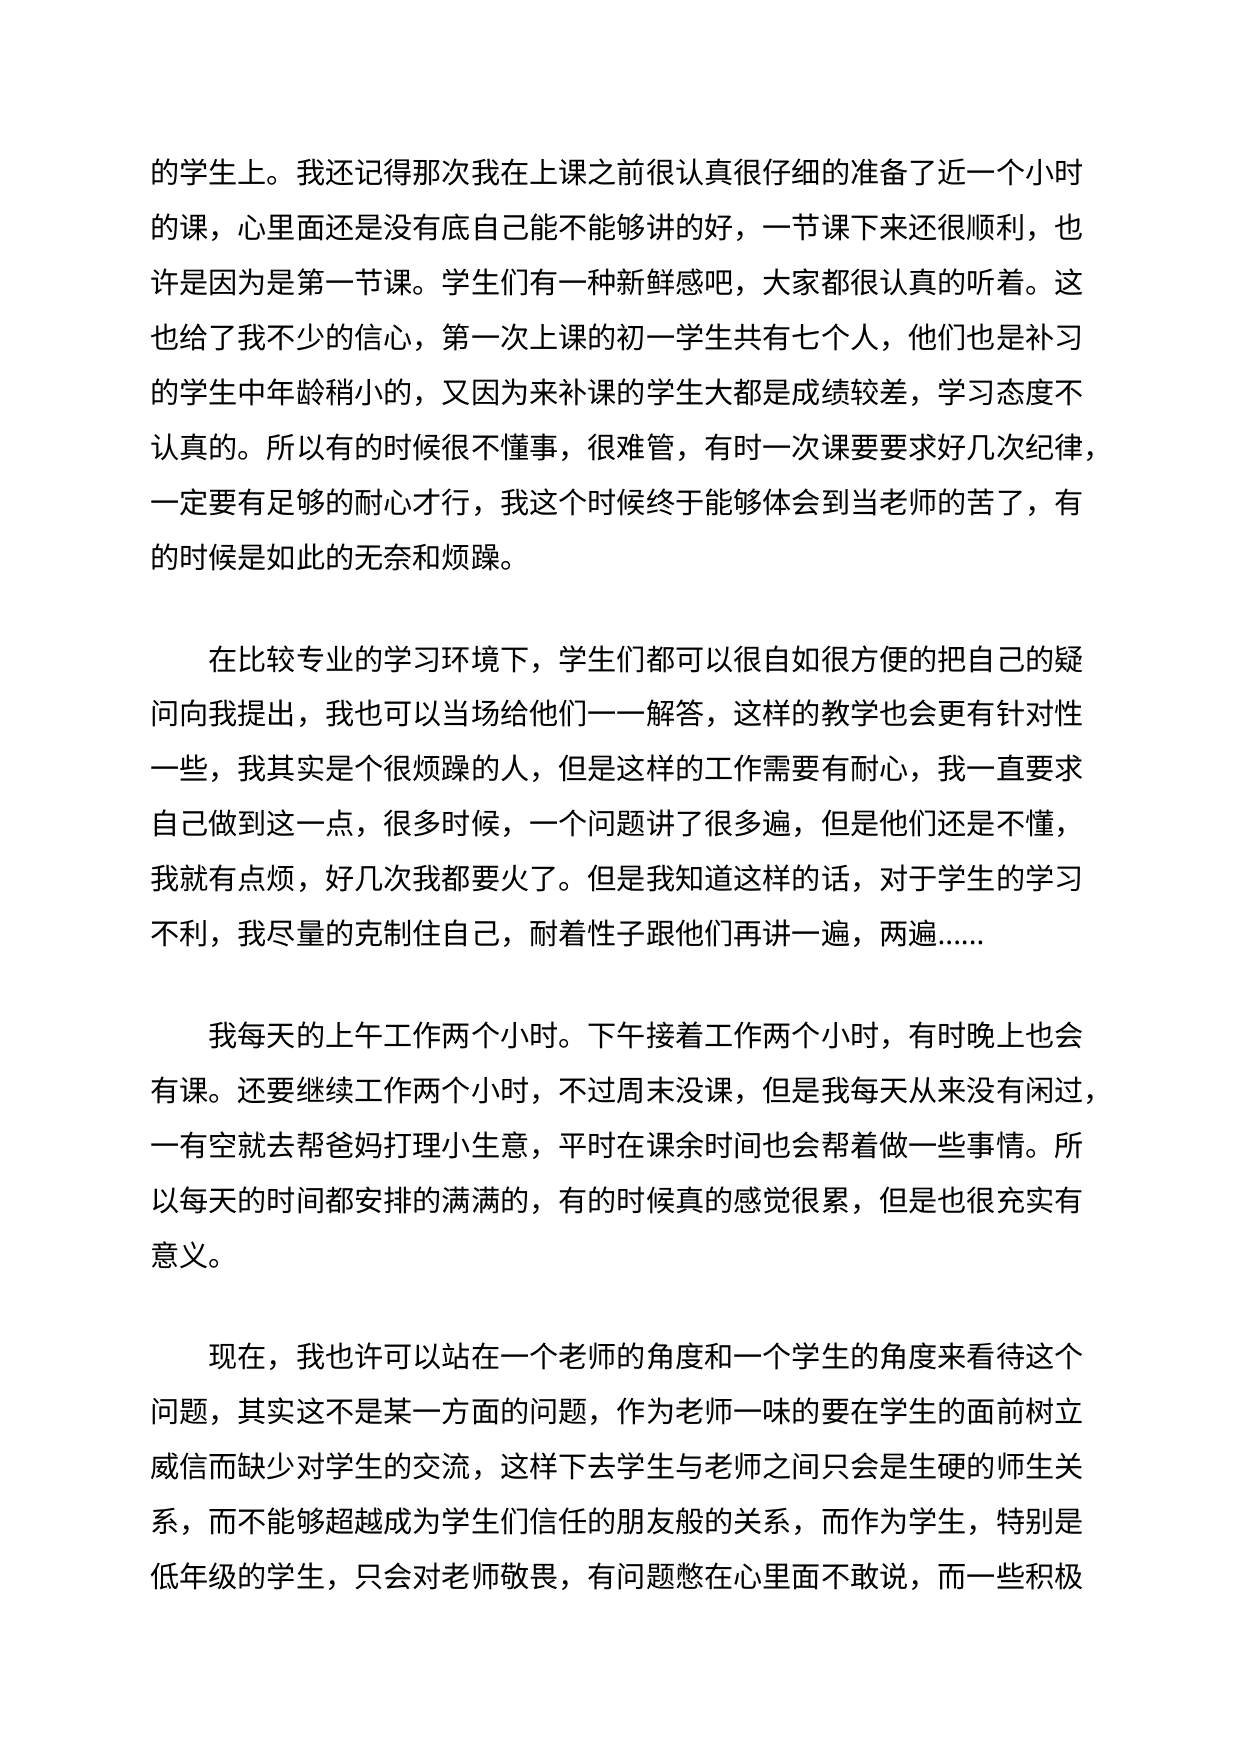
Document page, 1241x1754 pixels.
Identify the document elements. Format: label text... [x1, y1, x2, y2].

text 我每天的上午工作两个小时。下午接着工作两个小时，有时晚上也会有课。还要继续工作两个小时，不过周末没课，但是我每天从来没有闲过，一有空就去帮爸妈打理小生意，平时在课余时间也会帮着做一些事情。所以每天的时间都安排的满满的，有的时候真的感觉很累，但是也很充实有意义。 [150, 1012, 1090, 1274]
text 在比较专业的学习环境下，学生们都可以很自如很方便的把自己的疑问向我提出，我也可以当场给他们一一解答，这样的教学也会更有针对性一些，我其实是个很烦躁的人，但是这样的工作需要有耐心，我一直要求自己做到这一点，很多时候，一个问题讲了很多遍，但是他们还是不懂，我就有点烦，好几次我都要火了。但是我知道这样的话，对于学生的学习不利，我尽量的克制住自己，耐着性子跟他们再讲一遍，两遍...... [150, 636, 1090, 953]
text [150, 150, 1090, 577]
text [150, 1334, 1090, 1596]
